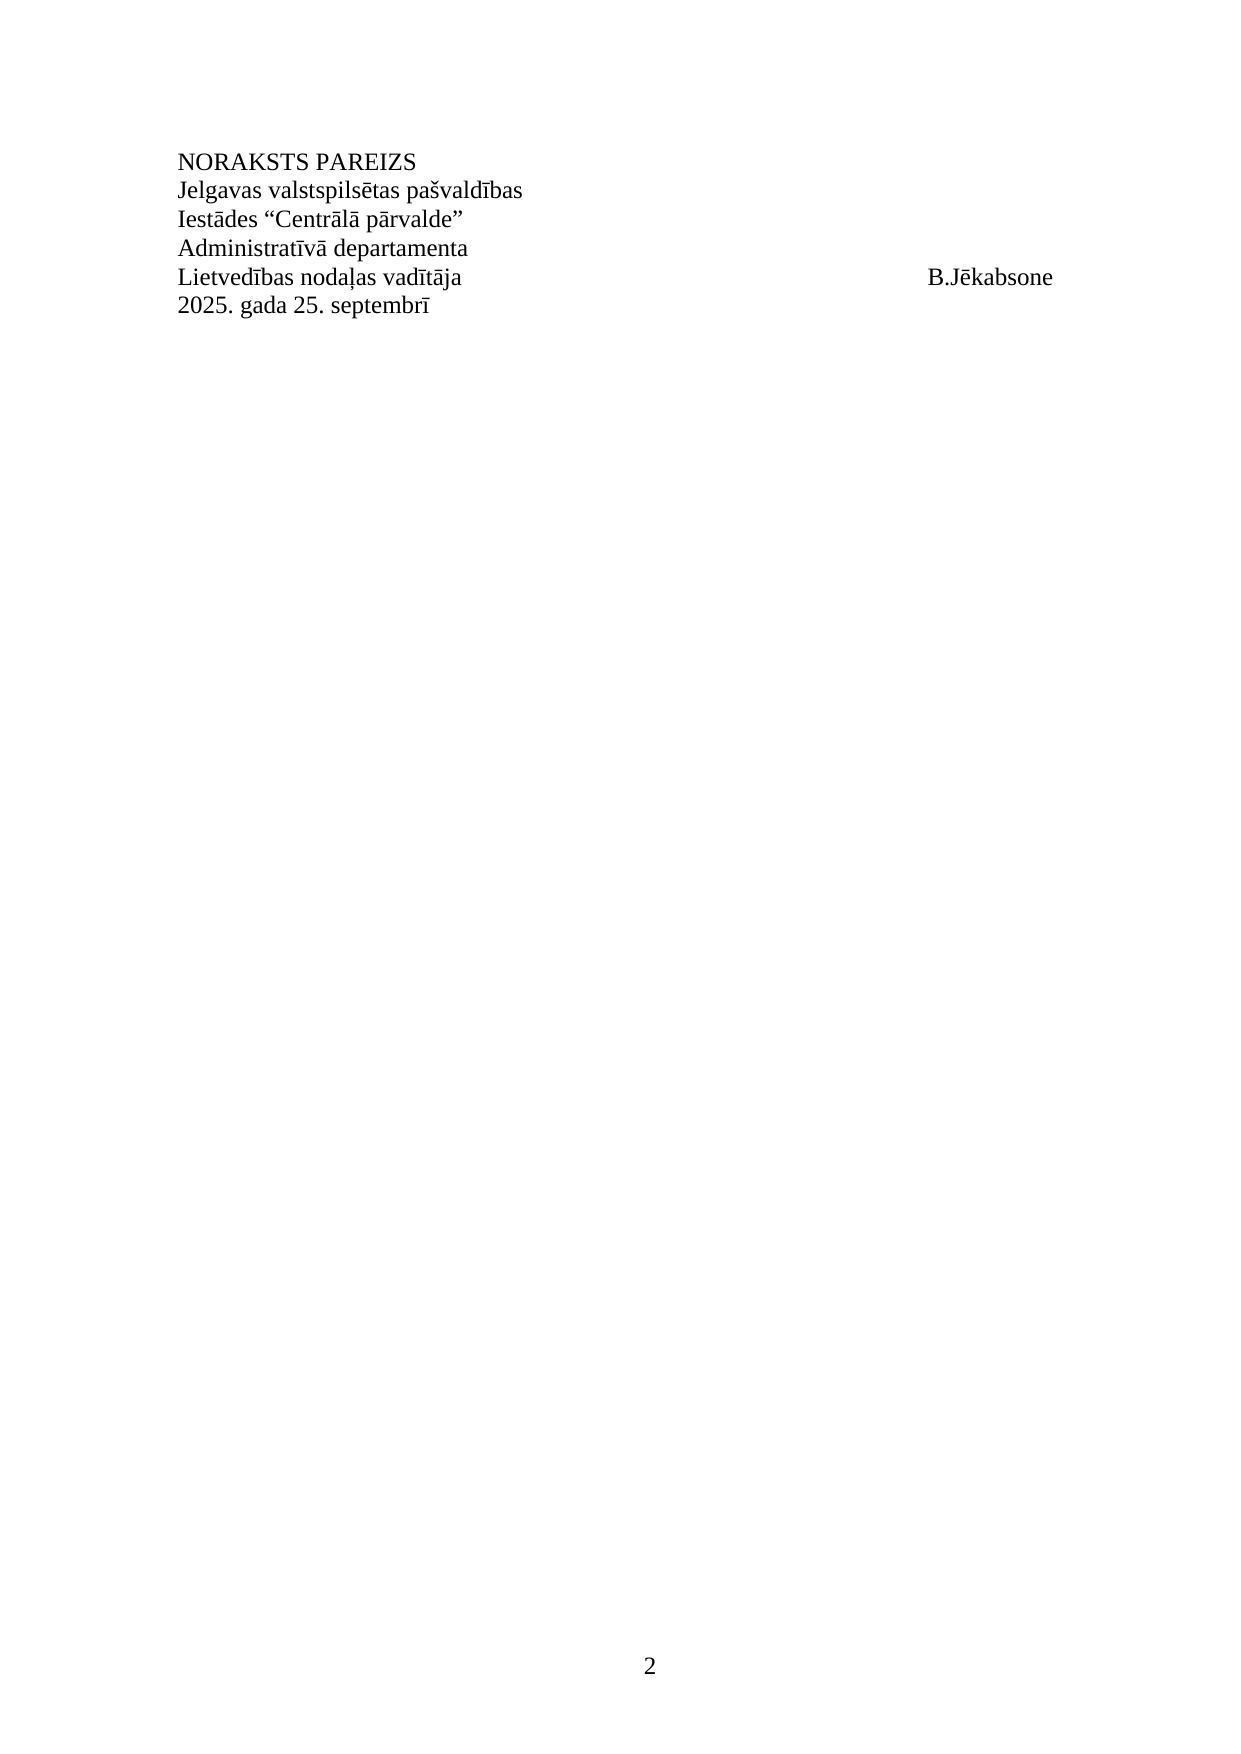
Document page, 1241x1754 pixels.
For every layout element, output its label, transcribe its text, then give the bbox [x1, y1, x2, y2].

text Jelgavas valstspilsētas pašvaldības [177, 176, 1122, 204]
text 2025. gada 25. septembrī [177, 291, 1122, 319]
text Iestādes “Centrālā pārvalde” [177, 204, 1122, 233]
text NORAKSTS PAREIZS [177, 147, 1122, 176]
text Administratīvā departamenta [177, 233, 1122, 262]
text Lietvedības nodaļas vadītāja B.Jēkabsone [177, 262, 1122, 291]
